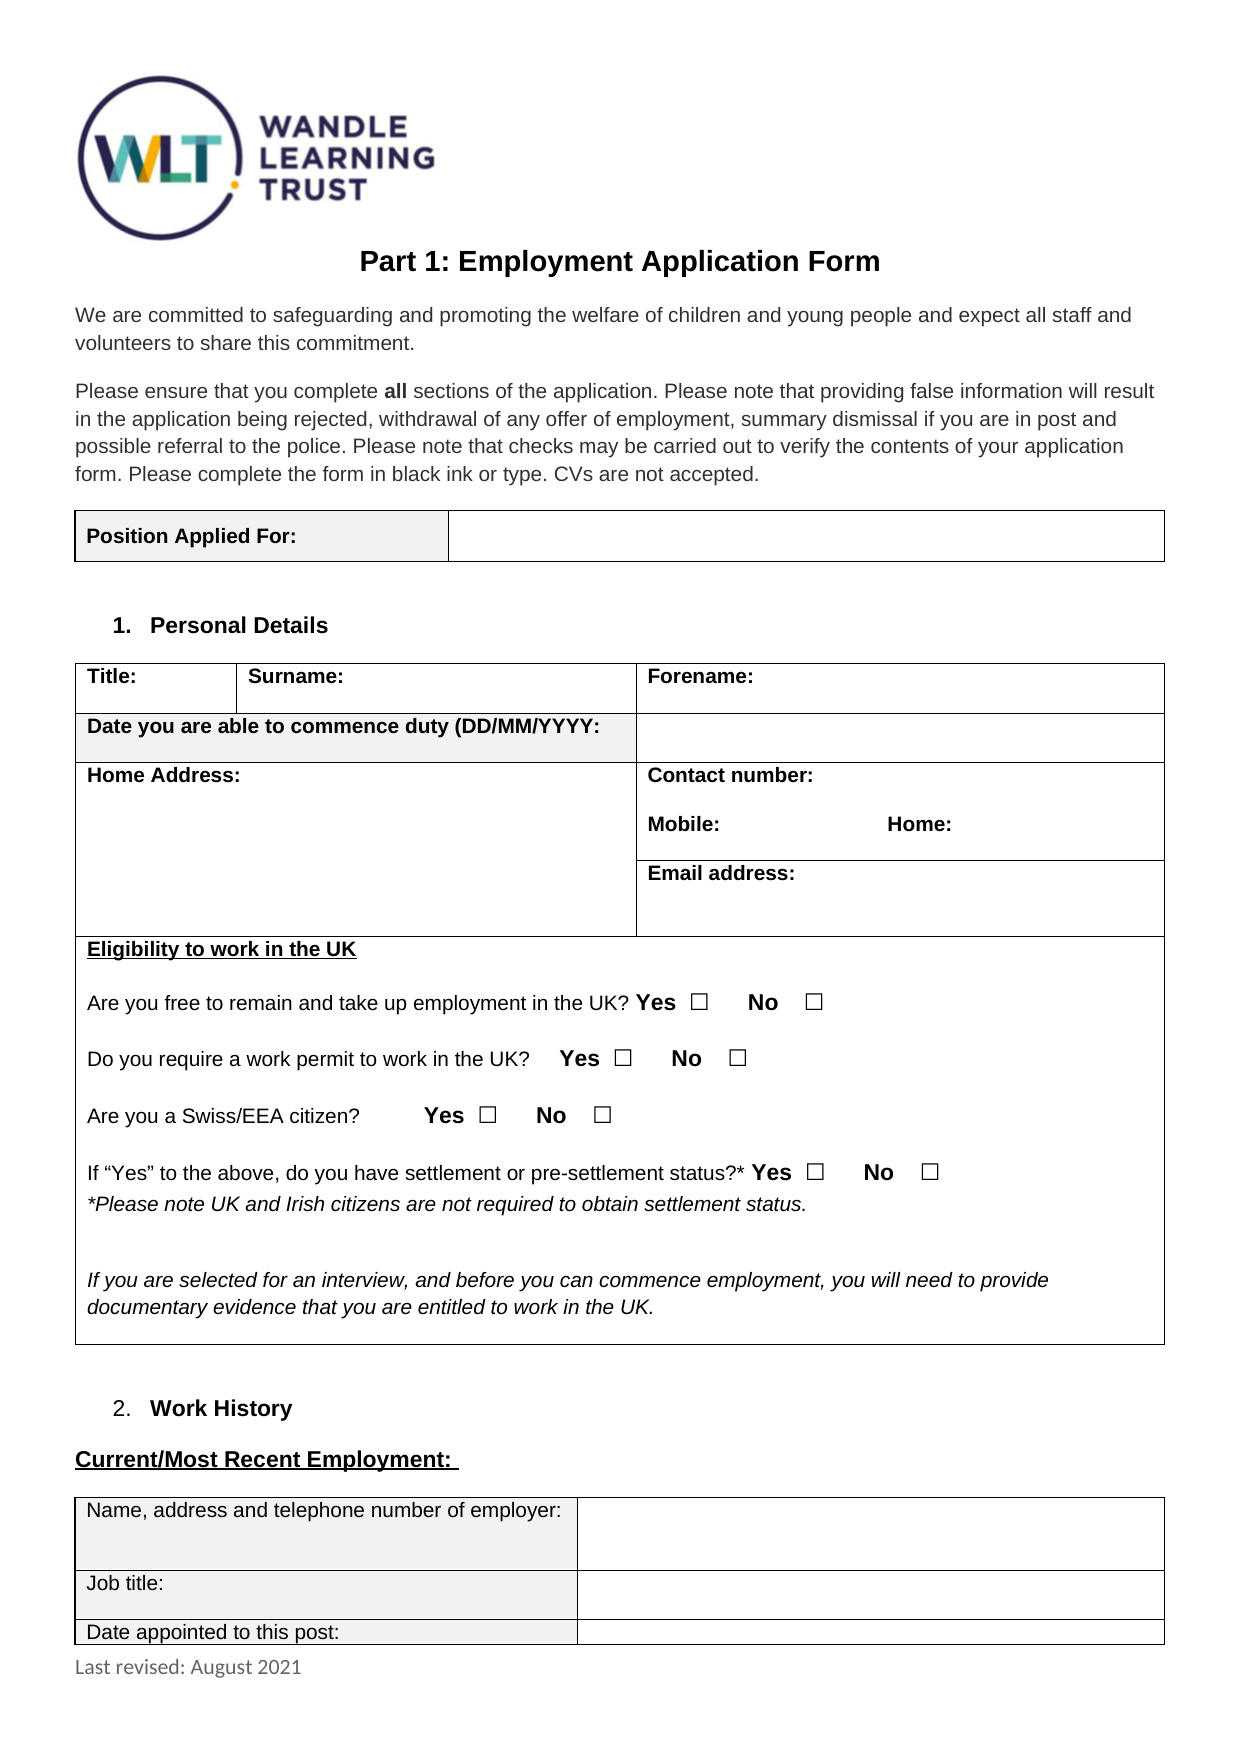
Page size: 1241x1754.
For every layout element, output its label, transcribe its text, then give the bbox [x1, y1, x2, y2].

table_cell Date appointed to this post: [76, 1620, 577, 1643]
table_cell Contact number: Mobile: Home: [637, 763, 1164, 860]
table_header Title: [76, 664, 236, 713]
list Personal Details [112, 612, 1165, 638]
table_cell [578, 1620, 1164, 1643]
table_cell [637, 714, 1164, 762]
table_header [449, 511, 1164, 561]
text Part 1: Employment Application Form [75, 244, 1165, 277]
table_header Surname: [237, 664, 636, 713]
text Please ensure that you complete all sections of the application. Please note that providing false information will result in the application being rejected, withdrawal of any offer of employment, summary dismissal if you are in post and possible referral to the police. Please note that checks may be carried out to verify the contents of your application form. Please complete the form in black ink or type. CVs are not accepted. [75, 379, 1165, 485]
list Work History [112, 1394, 1165, 1421]
text Current/Most Recent Employment: [75, 1446, 1165, 1472]
table_cell Home Address: [76, 763, 636, 936]
table_header Name, address and telephone number of employer: [76, 1498, 577, 1569]
table_cell Date you are able to commence duty (DD/MM/YYYY: [76, 714, 636, 762]
text We are committed to safeguarding and promoting the welfare of children and young people and expect all staff and volunteers to share this commitment. [75, 303, 1165, 354]
table_cell Eligibility to work in the UK Are you free to remain and take up employment in the UK? Yes No Do you require a work permit to work in the UK? Yes No Are you a Swiss/EEA citizen? Yes No If “Yes” to the above, do you have settlement or pre-settlement status?* Yes No *Please note UK and Irish citizens are not required to obtain settlement status. If you are selected for an interview, and before you can commence employment, you will need to provide documentary evidence that you are entitled to work in the UK. [76, 937, 1164, 1344]
picture [75, 73, 439, 244]
table_header Forename: [637, 664, 1164, 713]
table_header [578, 1498, 1164, 1569]
table_cell Job title: [76, 1571, 577, 1618]
table_header Position Applied For: [76, 511, 448, 561]
table_cell Email address: [637, 861, 1164, 936]
table_cell [578, 1571, 1164, 1618]
